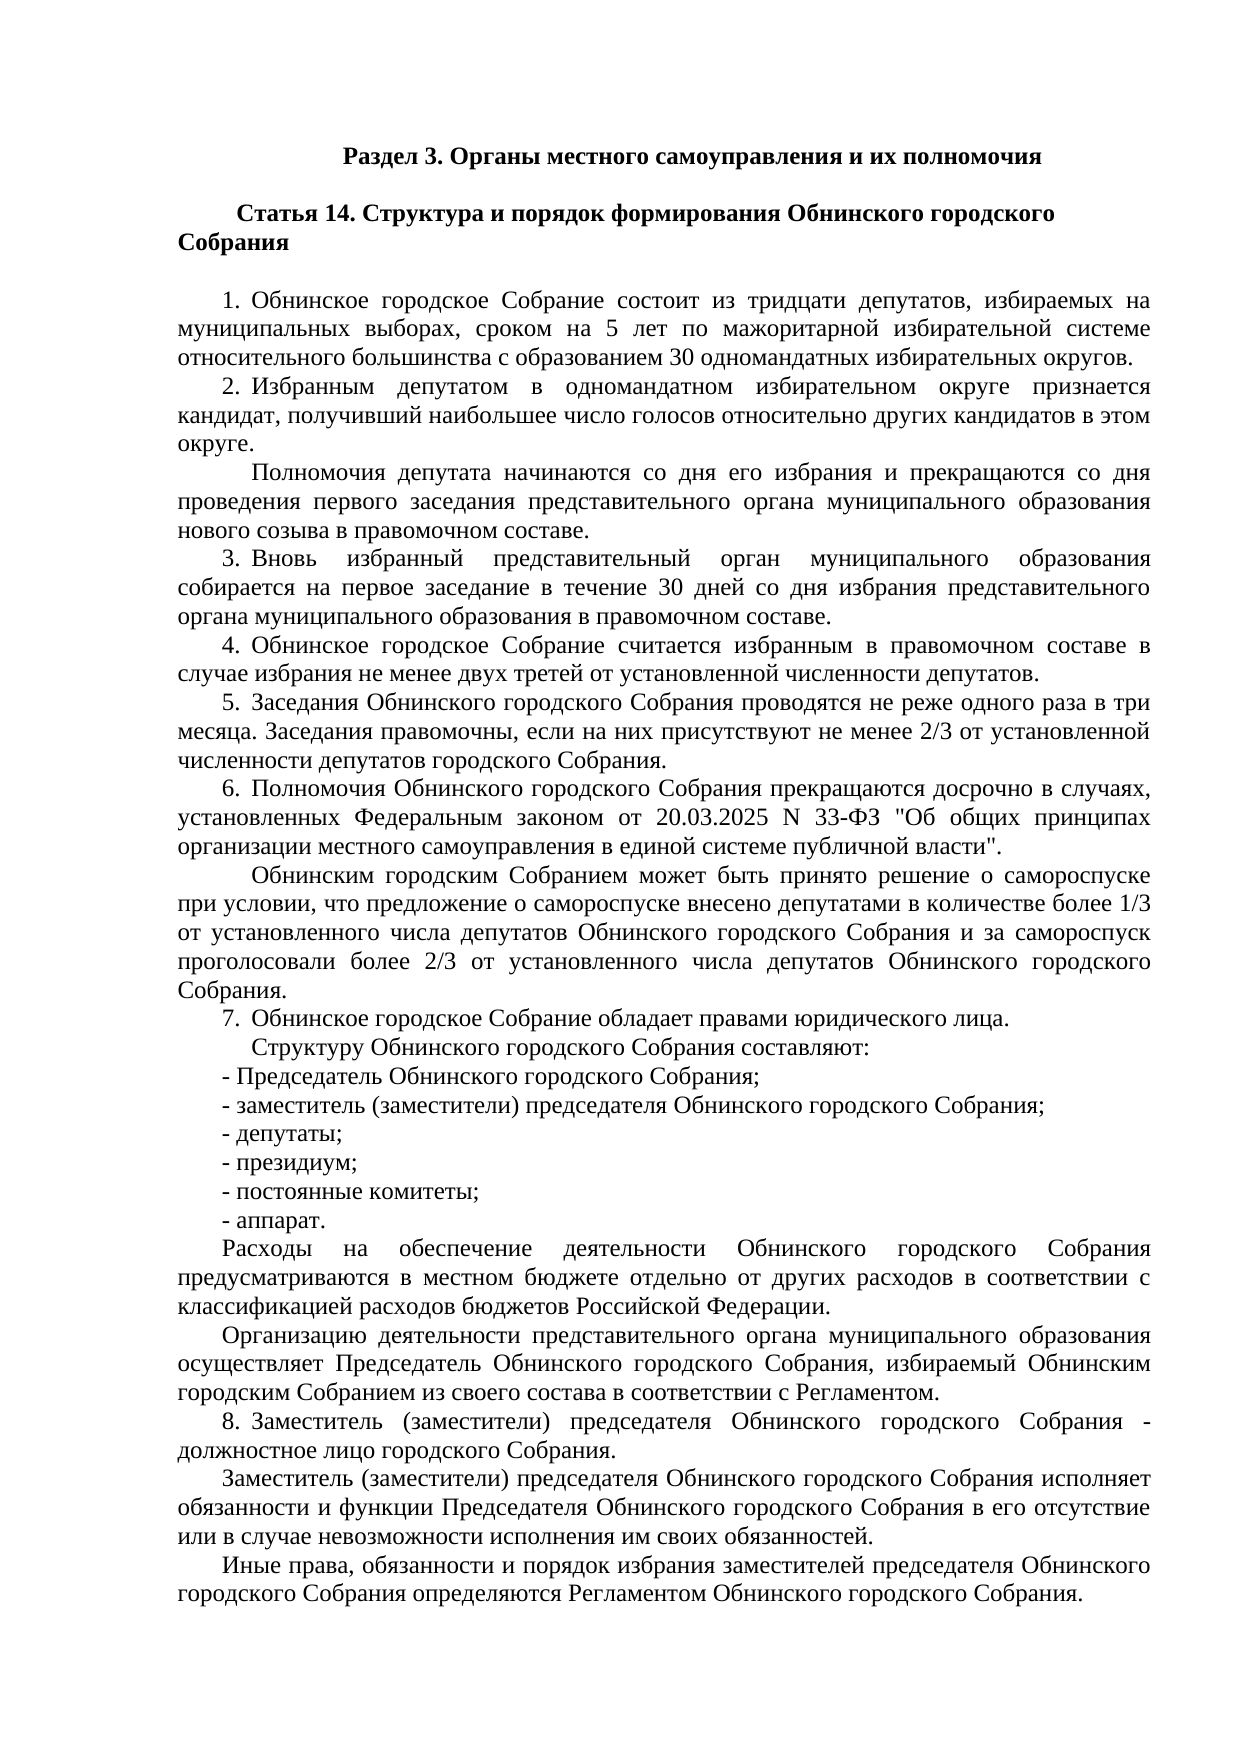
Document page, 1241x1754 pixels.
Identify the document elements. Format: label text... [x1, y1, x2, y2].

list Обнинским городским Собранием может быть принято решение о самороспуске при условии, что предложение о самороспуске внесено депутатами в количестве более 1/3 от установленного числа депутатов Обнинского городского Собрания и за самороспуск проголосовали более 2/3 от установленного числа депутатов Обнинского городского Собрания. [177, 860, 1152, 1003]
list - постоянные комитеты; [177, 1176, 1152, 1205]
list Заместитель (заместители) председателя Обнинского городского Собрания исполняет обязанности и функции Председателя Обнинского городского Собрания в его отсутствие или в случае невозможности исполнения им своих обязанностей. [177, 1463, 1152, 1550]
list - заместитель (заместители) председателя Обнинского городского Собрания; [177, 1090, 1152, 1118]
list Обнинское городское Собрание считается избранным в правомочном составе в случае избрания не менее двух третей от установленной численности депутатов. [177, 630, 1152, 687]
list - депутаты; [177, 1118, 1152, 1147]
list Иные права, обязанности и порядок избрания заместителей председателя Обнинского городского Собрания определяются Регламентом Обнинского городского Собрания. [177, 1550, 1152, 1607]
list Обнинское городское Собрание состоит из тридцати депутатов, избираемых на муниципальных выборах, сроком на 5 лет по мажоритарной избирательной системе относительного большинства с образованием 30 одномандатных избирательных округов. [177, 285, 1152, 371]
list - президиум; [177, 1147, 1152, 1176]
list Структуру Обнинского городского Собрания составляют: [177, 1032, 1152, 1061]
list - Председатель Обнинского городского Собрания; [177, 1061, 1152, 1090]
list Заместитель (заместители) председателя Обнинского городского Собрания - должностное лицо городского Собрания. [177, 1406, 1152, 1463]
list Вновь избранный представительный орган муниципального образования собирается на первое заседание в течение 30 дней со дня избрания представительного органа муниципального образования в правомочном составе. [177, 543, 1152, 630]
text Статья 14. Структура и порядок формирования Обнинского городского Собрания [177, 198, 1152, 256]
list Полномочия депутата начинаются со дня его избрания и прекращаются со дня проведения первого заседания представительного органа муниципального образования нового созыва в правомочном составе. [177, 457, 1152, 543]
list - аппарат. [177, 1205, 1152, 1233]
list Полномочия Обнинского городского Собрания прекращаются досрочно в случаях, установленных Федеральным законом от 20.03.2025 N 33-ФЗ "Об общих принципах организации местного самоуправления в единой системе публичной власти". [177, 773, 1152, 860]
list Избранным депутатом в одномандатном избирательном округе признается кандидат, получивший наибольшее число голосов относительно других кандидатов в этом округе. [177, 371, 1152, 457]
list Организацию деятельности представительного органа муниципального образования осуществляет Председатель Обнинского городского Собрания, избираемый Обнинским городским Собранием из своего состава в соответствии с Регламентом. [177, 1320, 1152, 1406]
text Раздел 3. Органы местного самоуправления и их полномочия [177, 141, 1152, 170]
list Расходы на обеспечение деятельности Обнинского городского Собрания предусматриваются в местном бюджете отдельно от других расходов в соответствии с классификацией расходов бюджетов Российской Федерации. [177, 1233, 1152, 1320]
list Заседания Обнинского городского Собрания проводятся не реже одного раза в три месяца. Заседания правомочны, если на них присутствуют не менее 2/3 от установленной численности депутатов городского Собрания. [177, 687, 1152, 773]
list Обнинское городское Собрание обладает правами юридического лица. [177, 1003, 1152, 1032]
